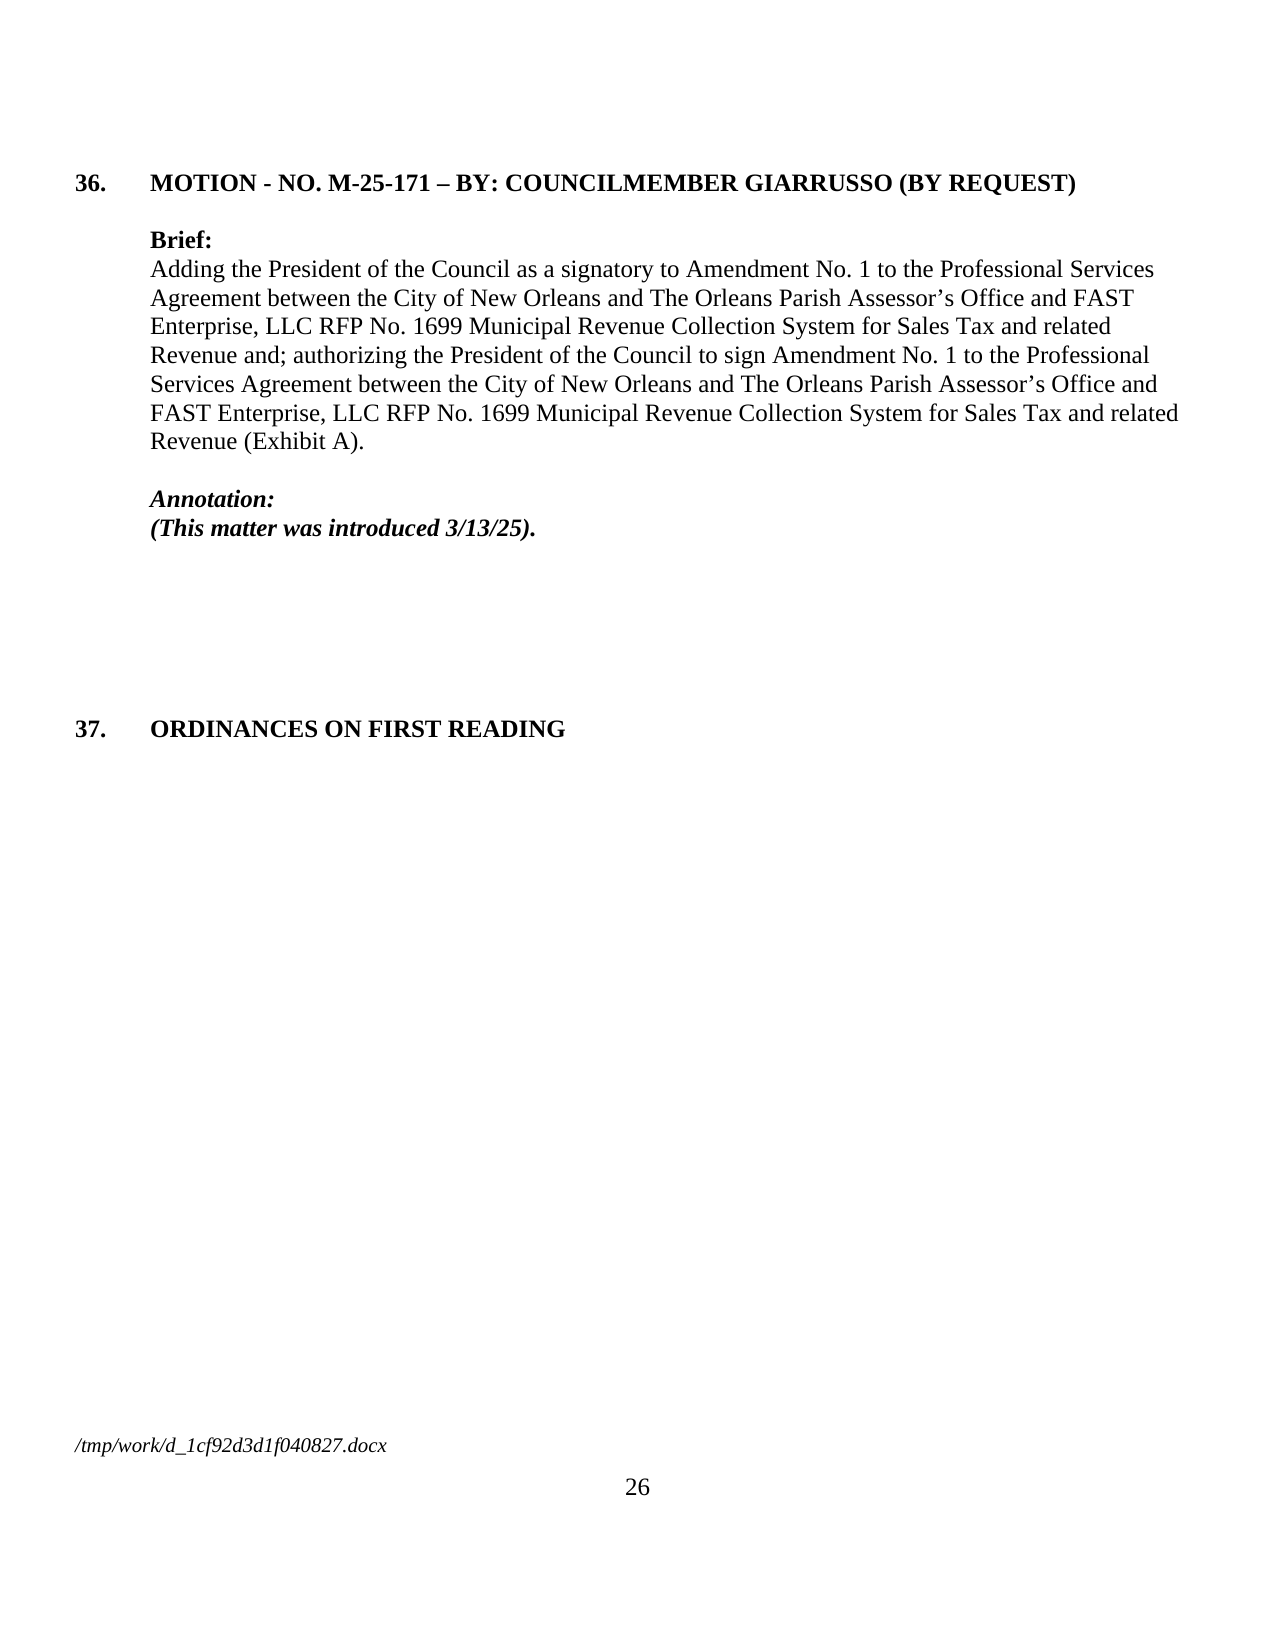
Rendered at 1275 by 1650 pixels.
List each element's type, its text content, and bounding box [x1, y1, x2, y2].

text Annotation: [75, 484, 1200, 513]
list ORDINANCES ON FIRST READING [75, 714, 1200, 743]
text (This matter was introduced 3/13/25). [75, 513, 1200, 541]
text Adding the President of the Council as a signatory to Amendment No. 1 to the Professional Services Agreement between the City of New Orleans and The Orleans Parish Assessor’s Office and FAST Enterprise, LLC RFP No. 1699 Municipal Revenue Collection System for Sales Tax and related Revenue and; authorizing the President of the Council to sign Amendment No. 1 to the Professional Services Agreement between the City of New Orleans and The Orleans Parish Assessor’s Office and FAST Enterprise, LLC RFP No. 1699 Municipal Revenue Collection System for Sales Tax and related Revenue (Exhibit A). [150, 254, 1200, 455]
text g:\clerk_of_council\docs\cecil\council\agenda\2025\03-13-2025 agenda.docx [75, 1433, 1200, 1457]
list MOTION - NO. M-25-171 – BY: COUNCILMEMBER GIARRUSSO (BY REQUEST) [75, 168, 1200, 196]
text Brief: [75, 225, 1200, 254]
